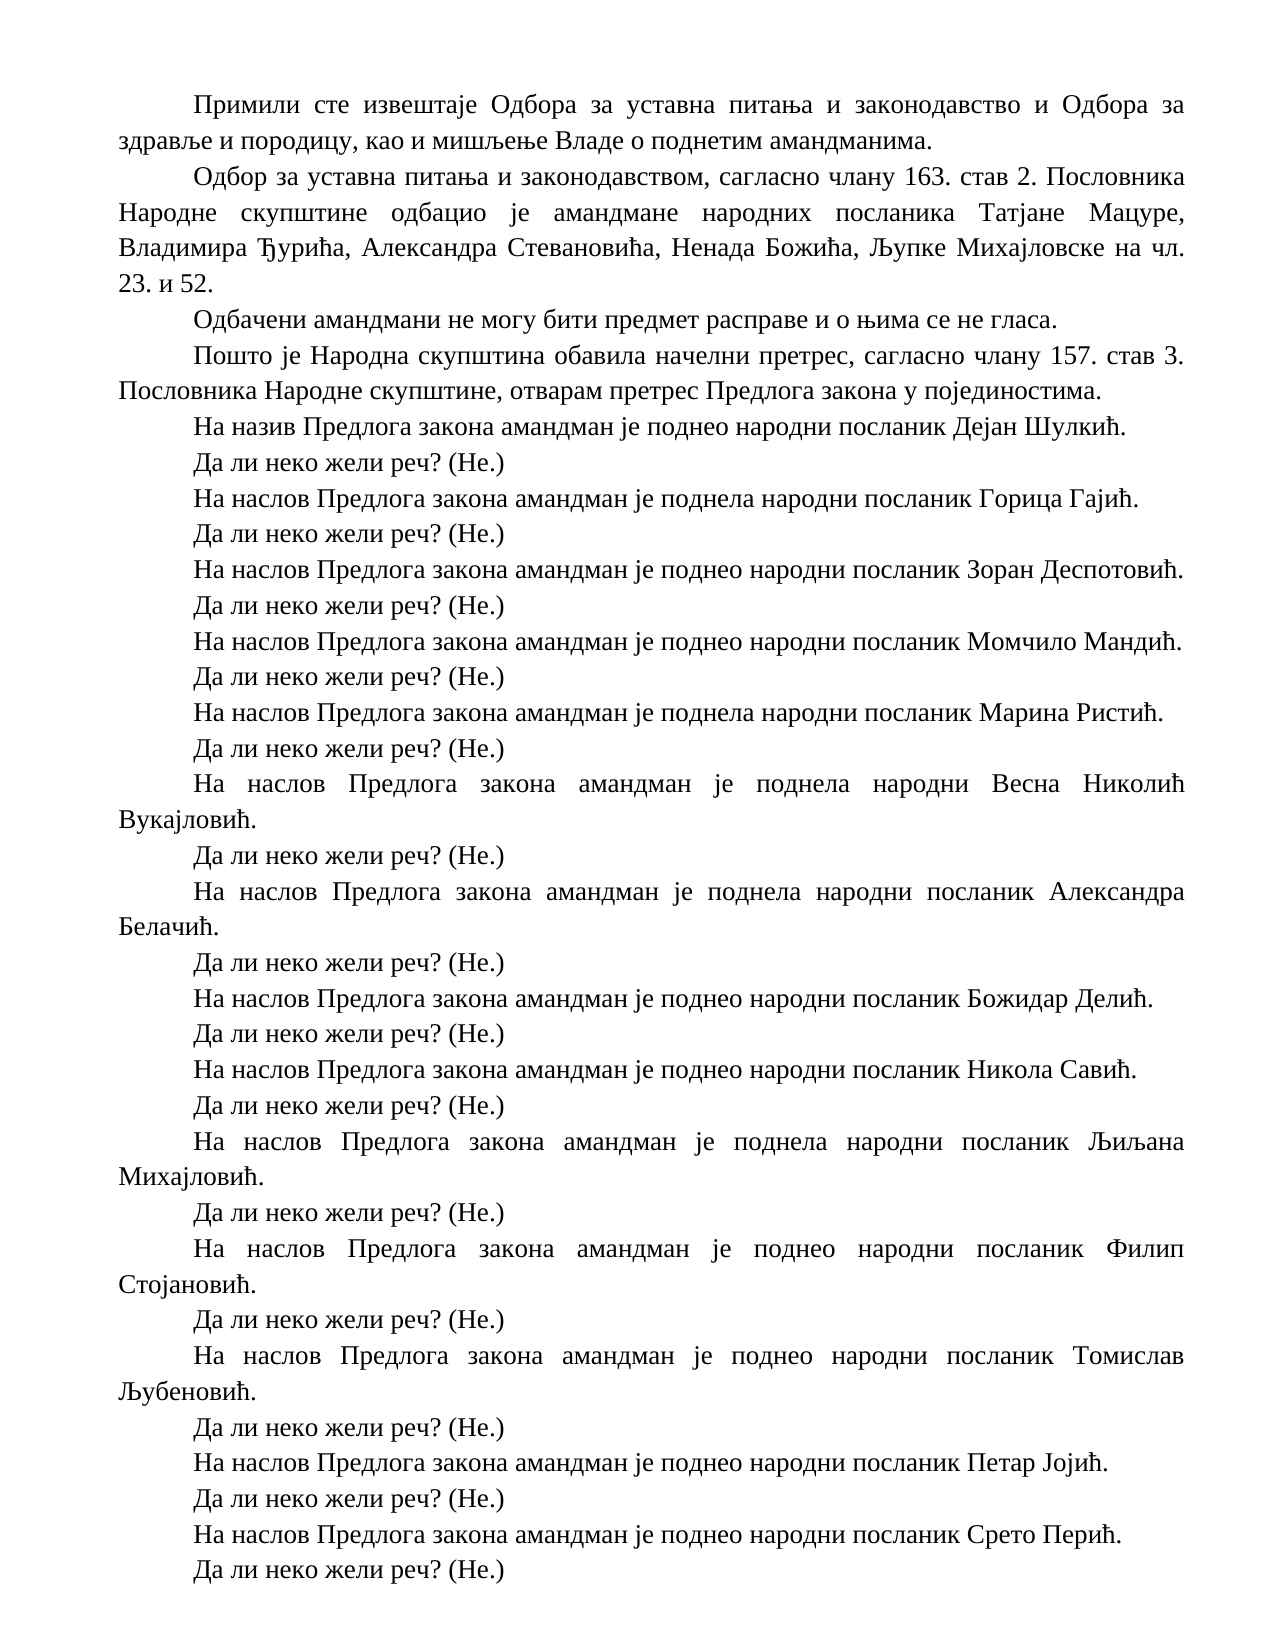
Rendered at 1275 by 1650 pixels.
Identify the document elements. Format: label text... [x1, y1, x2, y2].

text Да ли неко жели реч? (Не.) [118, 1089, 1186, 1120]
text На наслов Предлога закона амандман је поднео народни посланик Срето Перић. [118, 1518, 1186, 1549]
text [118, 1482, 1186, 1513]
text Да ли неко жели реч? (Не.) [118, 446, 1186, 477]
text На наслов Предлога закона амандман је поднела народни посланик Љиљана Михајловић. [118, 1125, 1186, 1192]
text На наслов Предлога закона амандман је поднела народни посланик Марина Ристић. [118, 696, 1186, 727]
text Пошто је Народна скупштина обавила начелни претрес, сагласно члану 157. став 3. Пословника Народне скупштине, отварам претрес Предлога закона у појединостима. [118, 339, 1186, 406]
text На наслов Предлога закона амандман је поднео народни посланик Момчило Мандић. [118, 624, 1186, 656]
text Да ли неко жели реч? (Не.) [118, 517, 1186, 548]
text Да ли неко жели реч? (Не.) [118, 1196, 1186, 1227]
text На наслов Предлога закона амандман је поднео народни посланик Филип Стојановић. [118, 1232, 1186, 1299]
text На наслов Предлога закона амандман је поднео народни посланик Зоран Деспотовић. [118, 553, 1186, 584]
text Да ли неко жели реч? (Не.) [118, 946, 1186, 977]
text Да ли неко жели реч? (Не.) [118, 1411, 1186, 1442]
text На наслов Предлога закона амандман је поднела народни Весна Николић Вукајловић. [118, 767, 1186, 834]
text На назив Предлога закона амандман је поднео народни посланик Дејан Шулкић. [118, 410, 1186, 441]
text На наслов Предлога закона амандман је поднео народни посланик Томислав Љубеновић. [118, 1339, 1186, 1406]
text Да ли неко жели реч? (Не.) [118, 1018, 1186, 1049]
text На наслов Предлога закона амандман је поднела народни посланик Александра Белачић. [118, 875, 1186, 942]
text На наслов Предлога закона амандман је поднео народни посланик Божидар Делић. [118, 982, 1186, 1013]
text Да ли неко жели реч? (Не.) [118, 660, 1186, 691]
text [118, 1553, 1186, 1585]
text Да ли неко жели реч? (Не.) [118, 732, 1186, 763]
text Одбор за уставна питања и законодавством, сагласно члану 163. став 2. Пословника Народне скупштине одбацио је амандмане народних посланика Татјане Мацуре, Владимира Ђурића, Александра Стевановића, Ненада Божића, Љупке Михајловске на чл. 23. и 52. [118, 160, 1186, 298]
text На наслов Предлога закона амандман је поднео народни посланик Петар Јојић. [118, 1446, 1186, 1477]
text На наслов Предлога закона амандман је поднео народни посланик Никола Савић. [118, 1053, 1186, 1084]
text Примили сте извештаје Одбора за уставна питања и законодавство и Одбора за здравље и породицу, као и мишљење Владе о поднетим амандманима. [118, 89, 1186, 156]
text Да ли неко жели реч? (Не.) [118, 839, 1186, 870]
text Одбачени амандмани не могу бити предмет расправе и о њима се не гласа. [118, 303, 1186, 334]
text Да ли неко жели реч? (Не.) [118, 1303, 1186, 1334]
text Да ли неко жели реч? (Не.) [118, 589, 1186, 620]
text На наслов Предлога закона амандман је поднела народни посланик Горица Гајић. [118, 482, 1186, 513]
